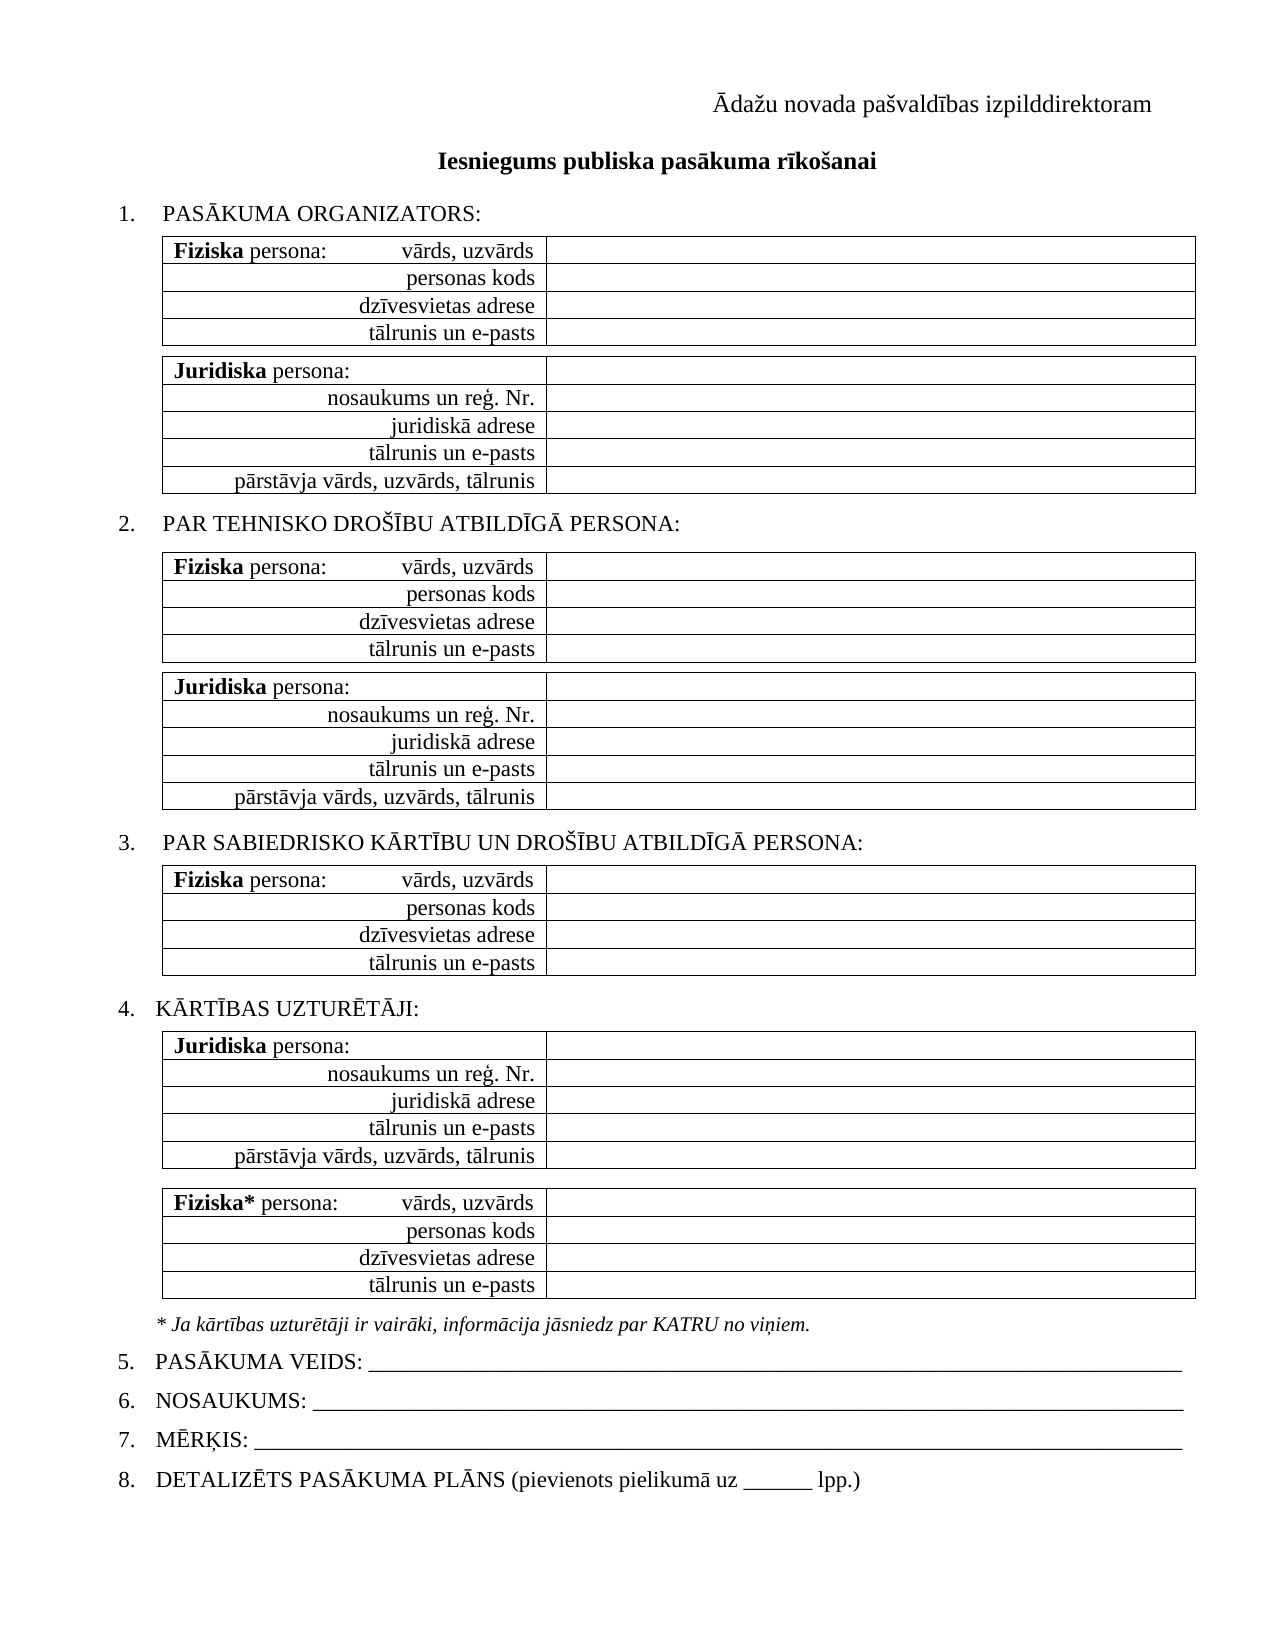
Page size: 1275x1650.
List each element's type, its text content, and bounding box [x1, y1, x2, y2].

table_cell [547, 264, 1195, 291]
table_cell [547, 921, 1195, 948]
table_cell dzīvesvietas adrese [163, 292, 546, 318]
table_cell [547, 783, 1195, 809]
table_cell nosaukums un reģ. Nr. [163, 701, 546, 727]
table_header Juridiska persona: [163, 1032, 546, 1058]
table_header Juridiska persona: [163, 357, 546, 383]
subtitle Iesniegums publiska pasākuma rīkošanai [118, 146, 1196, 175]
table_cell [547, 439, 1195, 466]
table_cell [547, 292, 1195, 318]
table_header [547, 553, 1195, 579]
table_cell [547, 1114, 1195, 1141]
table_cell [547, 949, 1195, 975]
table_cell [547, 1087, 1195, 1113]
table_header Fiziska persona: vārds, uzvārds [163, 553, 546, 579]
list PASĀKUMA ORGANIZATORS: [118, 200, 1196, 226]
table_cell tālrunis un e-pasts [163, 1114, 546, 1141]
table_cell tālrunis un e-pasts [163, 439, 546, 466]
table_cell [547, 1272, 1195, 1298]
table_header [547, 237, 1195, 263]
table_cell [547, 756, 1195, 782]
table_header [547, 357, 1195, 383]
table_header Fiziska* persona: vārds, uzvārds [163, 1189, 546, 1216]
table_cell juridiskā adrese [163, 1087, 546, 1113]
table_cell [547, 608, 1195, 634]
table_cell dzīvesvietas adrese [163, 608, 546, 634]
list NOSAUKUMS: ____________________________________________________________________________ [118, 1387, 1196, 1413]
table_cell juridiskā adrese [163, 412, 546, 438]
list PAR TEHNISKO DROŠĪBU ATBILDĪGĀ PERSONA: [118, 510, 1196, 536]
table_cell personas kods [163, 1217, 546, 1243]
table_cell dzīvesvietas adrese [163, 921, 546, 948]
table_cell nosaukums un reģ. Nr. [163, 385, 546, 411]
table_cell [547, 319, 1195, 345]
table_cell [547, 1244, 1195, 1271]
table_cell [547, 467, 1195, 493]
table_header [547, 1189, 1195, 1216]
table_cell [547, 581, 1195, 607]
table_cell [547, 728, 1195, 754]
table_header Fiziska persona: vārds, uzvārds [163, 237, 546, 263]
table_cell [547, 412, 1195, 438]
table_cell juridiskā adrese [163, 728, 546, 754]
list DETALIZĒTS PASĀKUMA PLĀNS (pievienots pielikumā uz ______ lpp.) [118, 1466, 1196, 1493]
table_cell nosaukums un reģ. Nr. [163, 1060, 546, 1086]
table_cell personas kods [163, 264, 546, 291]
text Ādažu novada pašvaldības izpilddirektoram [44, 89, 1152, 117]
table_header [547, 866, 1195, 893]
list PASĀKUMA VEIDS: _______________________________________________________________________ [117, 1348, 1196, 1374]
table_cell pārstāvja vārds, uzvārds, tālrunis [163, 467, 546, 493]
table_cell tālrunis un e-pasts [163, 1272, 546, 1298]
table_cell [547, 1060, 1195, 1086]
table_cell [547, 701, 1195, 727]
table_cell tālrunis un e-pasts [163, 756, 546, 782]
table_cell tālrunis un e-pasts [163, 319, 546, 345]
table_cell personas kods [163, 894, 546, 920]
table_cell pārstāvja vārds, uzvārds, tālrunis [163, 1142, 546, 1168]
table_cell [547, 635, 1195, 662]
table_header Juridiska persona: [163, 673, 546, 700]
table_cell tālrunis un e-pasts [163, 949, 546, 975]
list KĀRTĪBAS UZTURĒTĀJI: [118, 995, 1196, 1022]
table_cell [547, 385, 1195, 411]
text * Ja kārtības uzturētāji ir vairāki, informācija jāsniedz par KATRU no viņiem. [155, 1311, 1196, 1336]
table_cell [547, 894, 1195, 920]
table_cell [547, 1142, 1195, 1168]
table_cell dzīvesvietas adrese [163, 1244, 546, 1271]
table_cell personas kods [163, 581, 546, 607]
table_cell pārstāvja vārds, uzvārds, tālrunis [163, 783, 546, 809]
table_cell [547, 1217, 1195, 1243]
table_header Fiziska persona: vārds, uzvārds [163, 866, 546, 893]
table_cell tālrunis un e-pasts [163, 635, 546, 662]
list PAR SABIEDRISKO KĀRTĪBU UN DROŠĪBU ATBILDĪGĀ PERSONA: [118, 829, 1196, 856]
table_header [547, 673, 1195, 700]
list MĒRĶIS: _________________________________________________________________________________ [118, 1426, 1196, 1452]
table_header [547, 1032, 1195, 1058]
